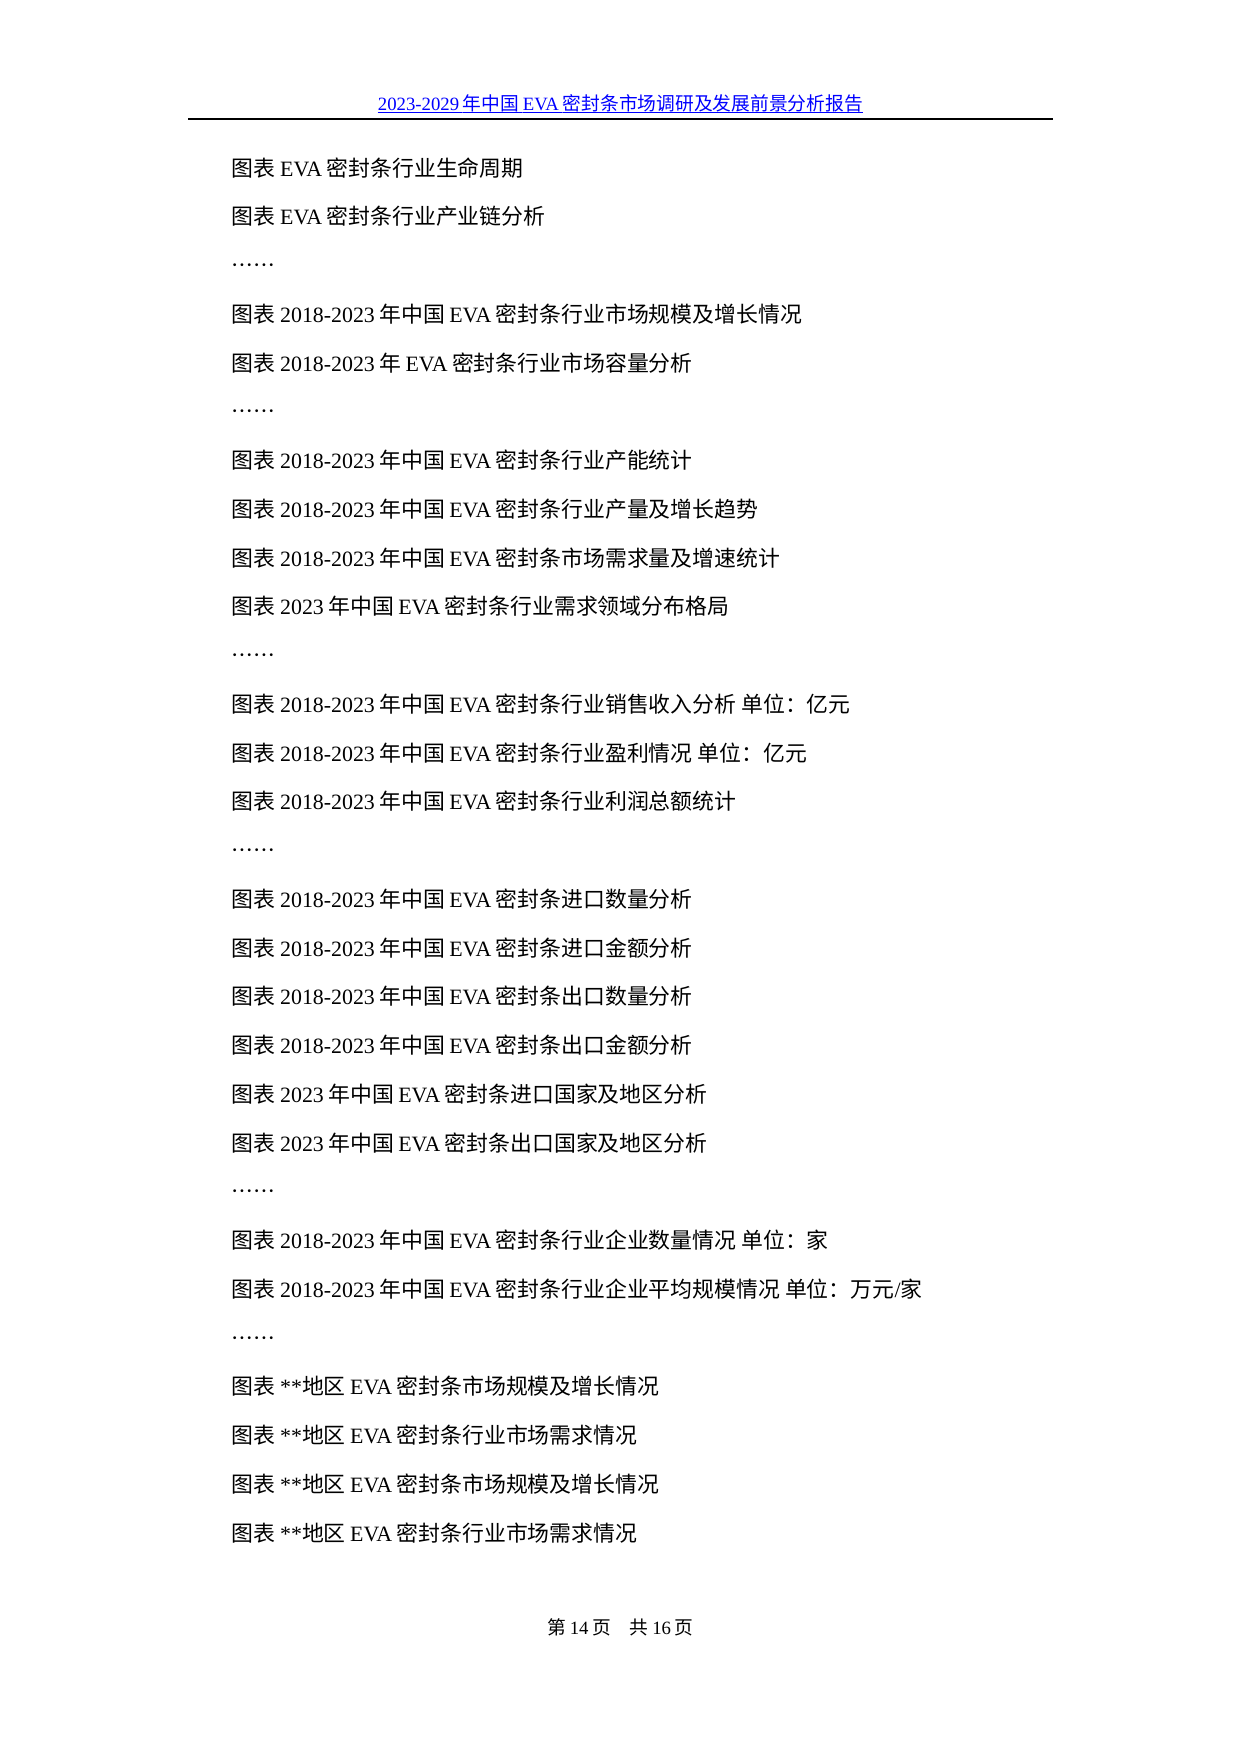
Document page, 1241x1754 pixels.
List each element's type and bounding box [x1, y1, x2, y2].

text [187, 150, 1053, 1548]
